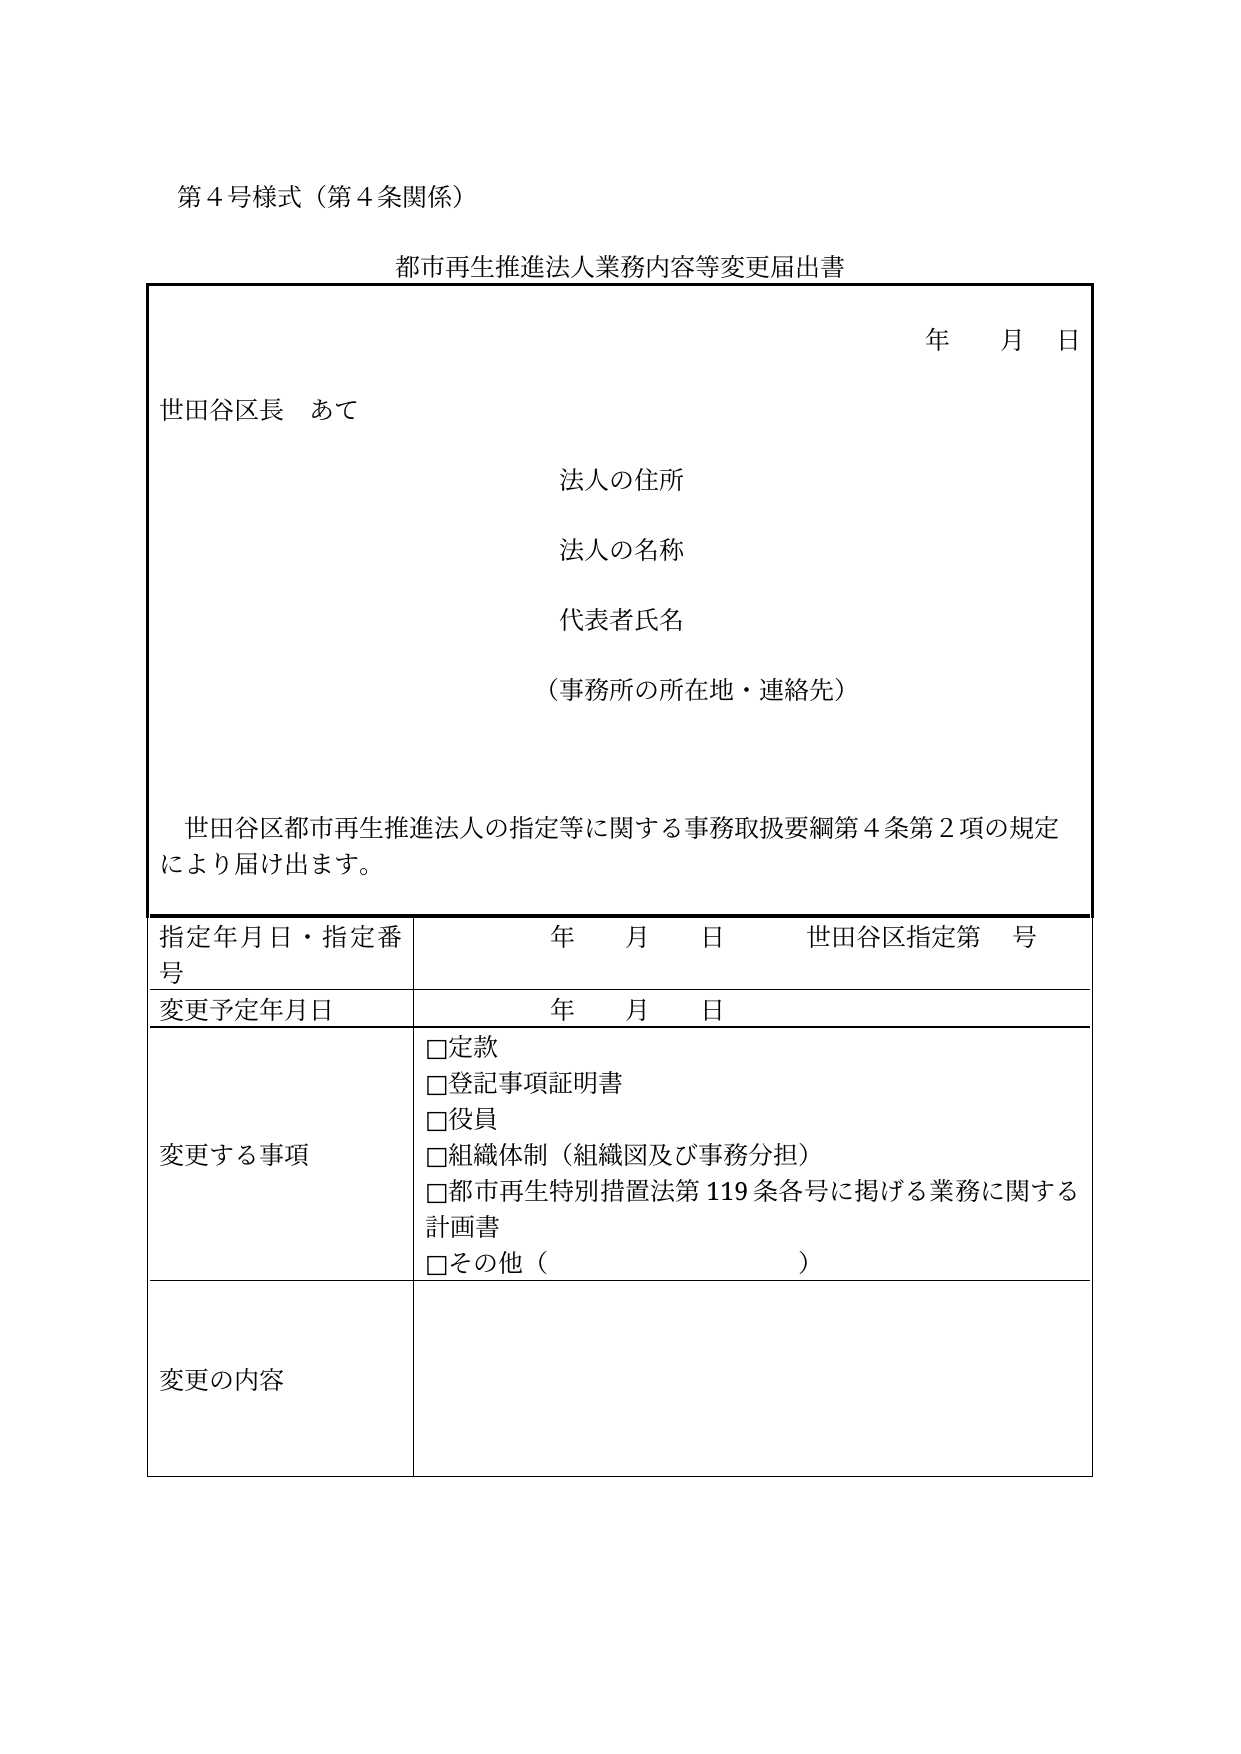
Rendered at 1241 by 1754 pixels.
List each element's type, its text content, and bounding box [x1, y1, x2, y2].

table_cell 年 月 日 [414, 989, 1092, 1026]
text 第４号様式（第４条関係） [177, 177, 1063, 213]
table_cell 年 月 日 世田谷区指定第 号 [414, 914, 1092, 989]
table_cell □定款 □登記事項証明書 □役員 □組織体制（組織図及び事務分担） □都市再生特別措置法第119条各号に掲げる業務に関する計画書 □その他（ ） [414, 1026, 1092, 1279]
table_cell 変更の内容 [148, 1280, 413, 1476]
text 都市再生推進法人業務内容等変更届出書 [177, 247, 1063, 283]
table_cell 変更予定年月日 [148, 989, 413, 1026]
table_cell 変更する事項 [148, 1026, 413, 1279]
table_cell [414, 1280, 1092, 1476]
table_header 年 月 日 世田谷区長 あて 法人の住所 法人の名称 代表者氏名 （事務所の所在地・連絡先） 世田谷区都市再生推進法人の指定等に関する事務取扱要綱第４条第２項の規定により届け出ます。 [149, 286, 1091, 914]
table_cell 指定年月日・指定番号 [148, 914, 413, 989]
